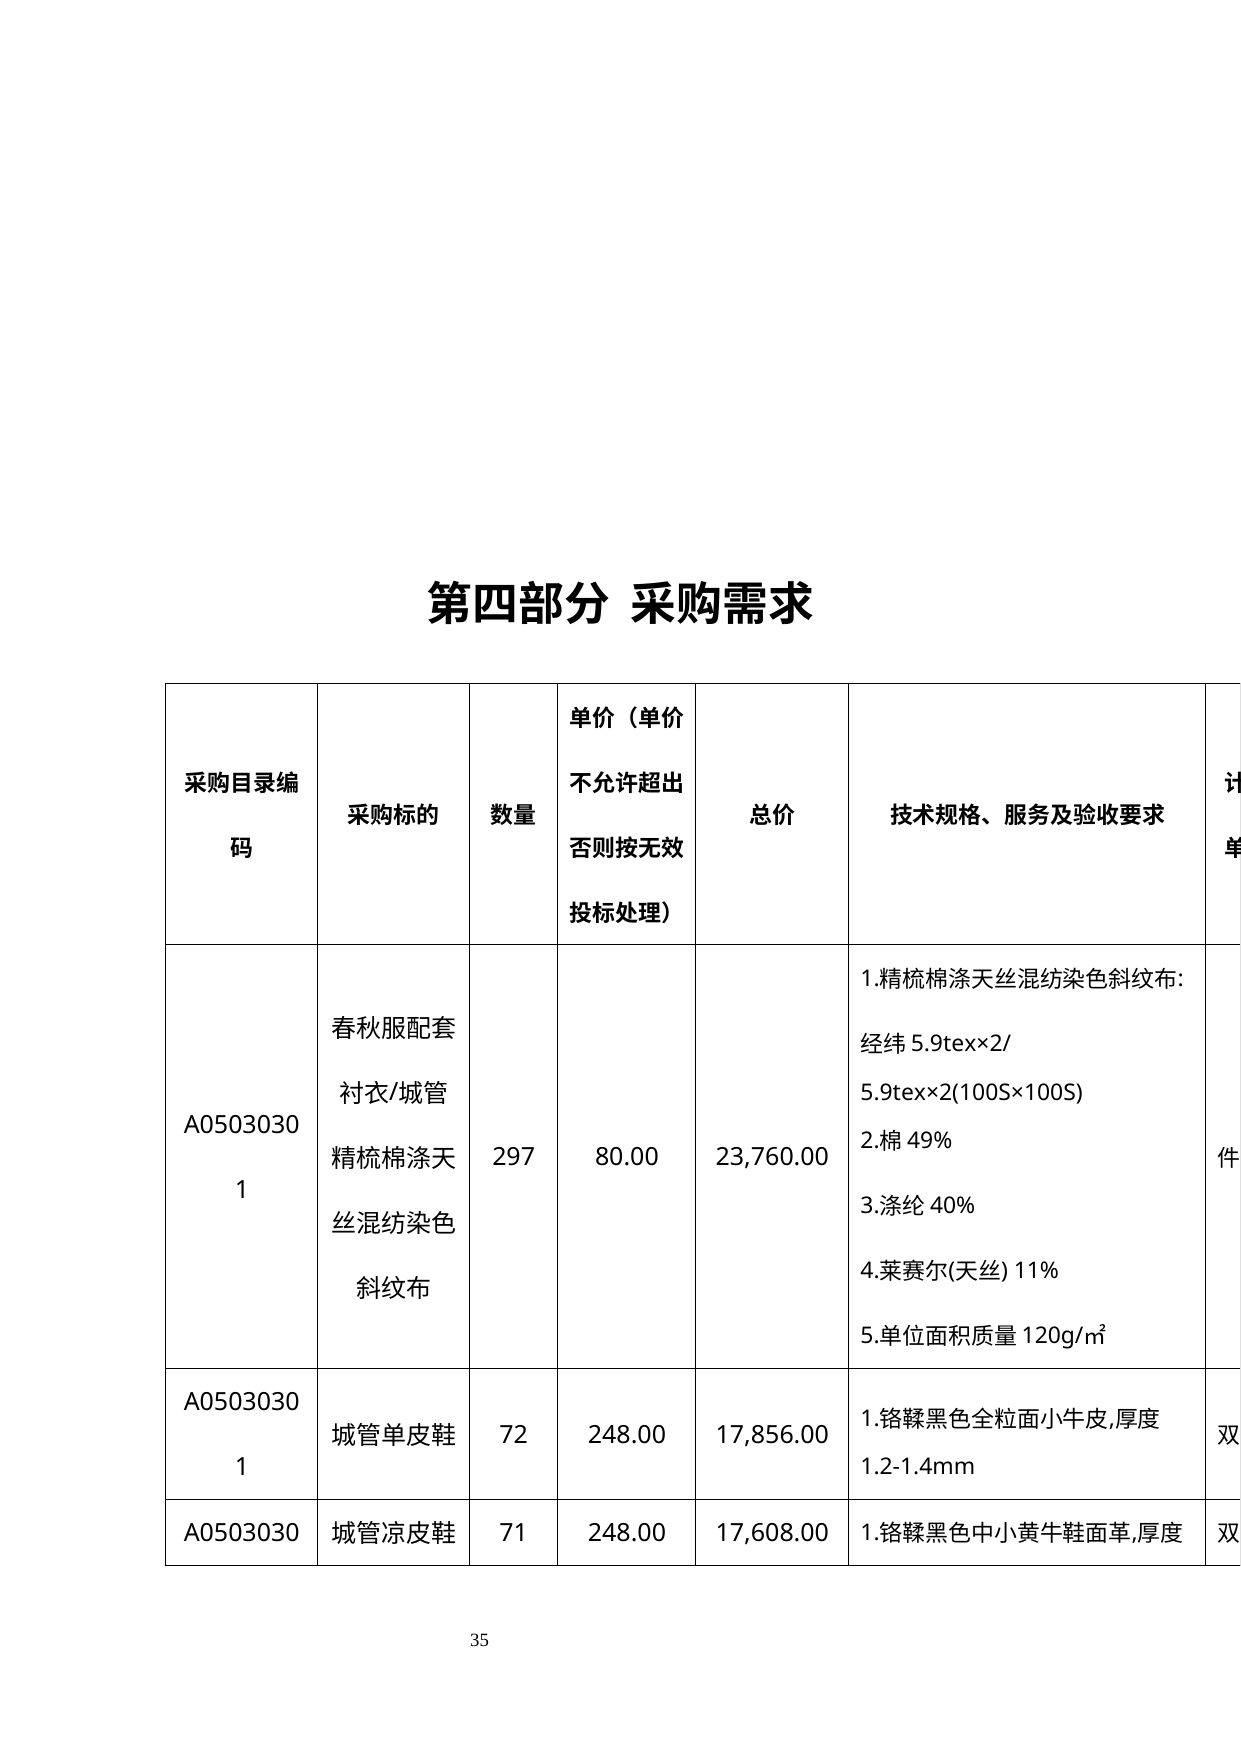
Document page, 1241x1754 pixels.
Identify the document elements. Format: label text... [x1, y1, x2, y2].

table_header 采购目录编码 [166, 684, 317, 944]
table_cell 17,856.00 [696, 1369, 848, 1498]
table_cell 春秋服配套衬衣/城管精梳棉涤天丝混纺染色斜纹布 [318, 945, 469, 1367]
table_cell A05030301 [166, 945, 317, 1367]
table_cell 297 [470, 945, 557, 1367]
table_cell 1.精梳棉涤天丝混纺染色斜纹布:经纬5.9tex×2/ 5.9tex×2(100S×100S) 2.棉49% 3.涤纶40% 4.莱赛尔(天丝) 11% 5.单位面积质量120g/㎡ [849, 945, 1205, 1367]
table_cell 71 [470, 1500, 557, 1564]
table_cell 248.00 [558, 1500, 695, 1564]
table_cell A05030301 [166, 1369, 317, 1498]
table_header 技术规格、服务及验收要求 [849, 684, 1205, 944]
table_cell 17,608.00 [696, 1500, 848, 1564]
table_cell 72 [470, 1369, 557, 1498]
table_cell 件 [1206, 945, 1240, 1367]
table_header 数量 [470, 684, 557, 944]
table_header 计量单位 [1206, 684, 1240, 944]
subtitle 第四部分 采购需求 [165, 552, 1075, 650]
table_cell 248.00 [558, 1369, 695, 1498]
table_cell 23,760.00 [696, 945, 848, 1367]
table_cell 1.铬鞣黑色全粒面小牛皮,厚度1.2-1.4mm [849, 1369, 1205, 1498]
table_cell 城管单皮鞋 [318, 1369, 469, 1498]
table_header 采购标的 [318, 684, 469, 944]
table_header 单价（单价不允许超出否则按无效投标处理） [558, 684, 695, 944]
table_cell 城管凉皮鞋 [318, 1500, 469, 1564]
table_header 总价 [696, 684, 848, 944]
table_cell 80.00 [558, 945, 695, 1367]
table_cell A05030301 [166, 1500, 317, 1564]
table_cell 双 [1206, 1500, 1240, 1564]
table_cell 双 [1206, 1369, 1240, 1498]
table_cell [849, 1500, 1205, 1564]
